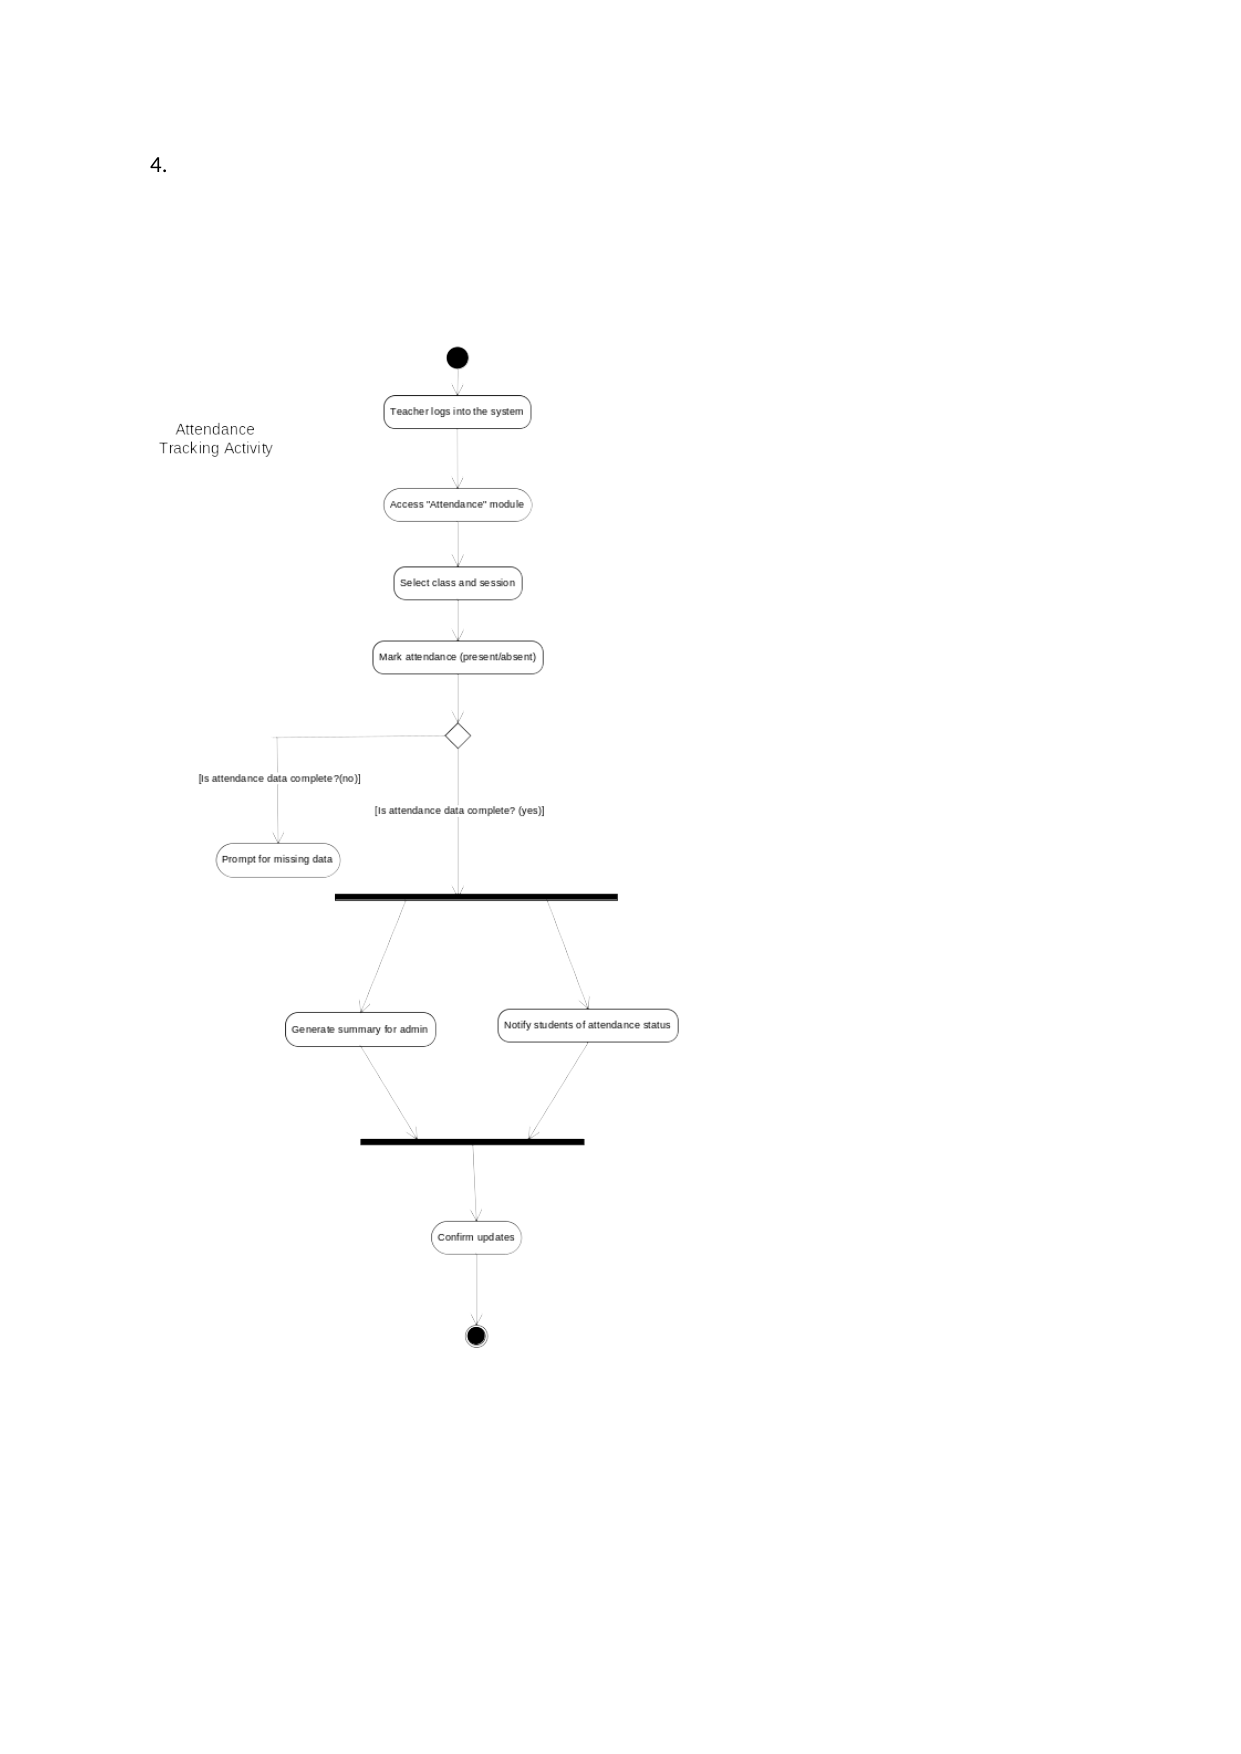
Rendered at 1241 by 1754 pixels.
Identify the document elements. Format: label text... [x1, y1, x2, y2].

text 4. [150, 150, 1090, 178]
